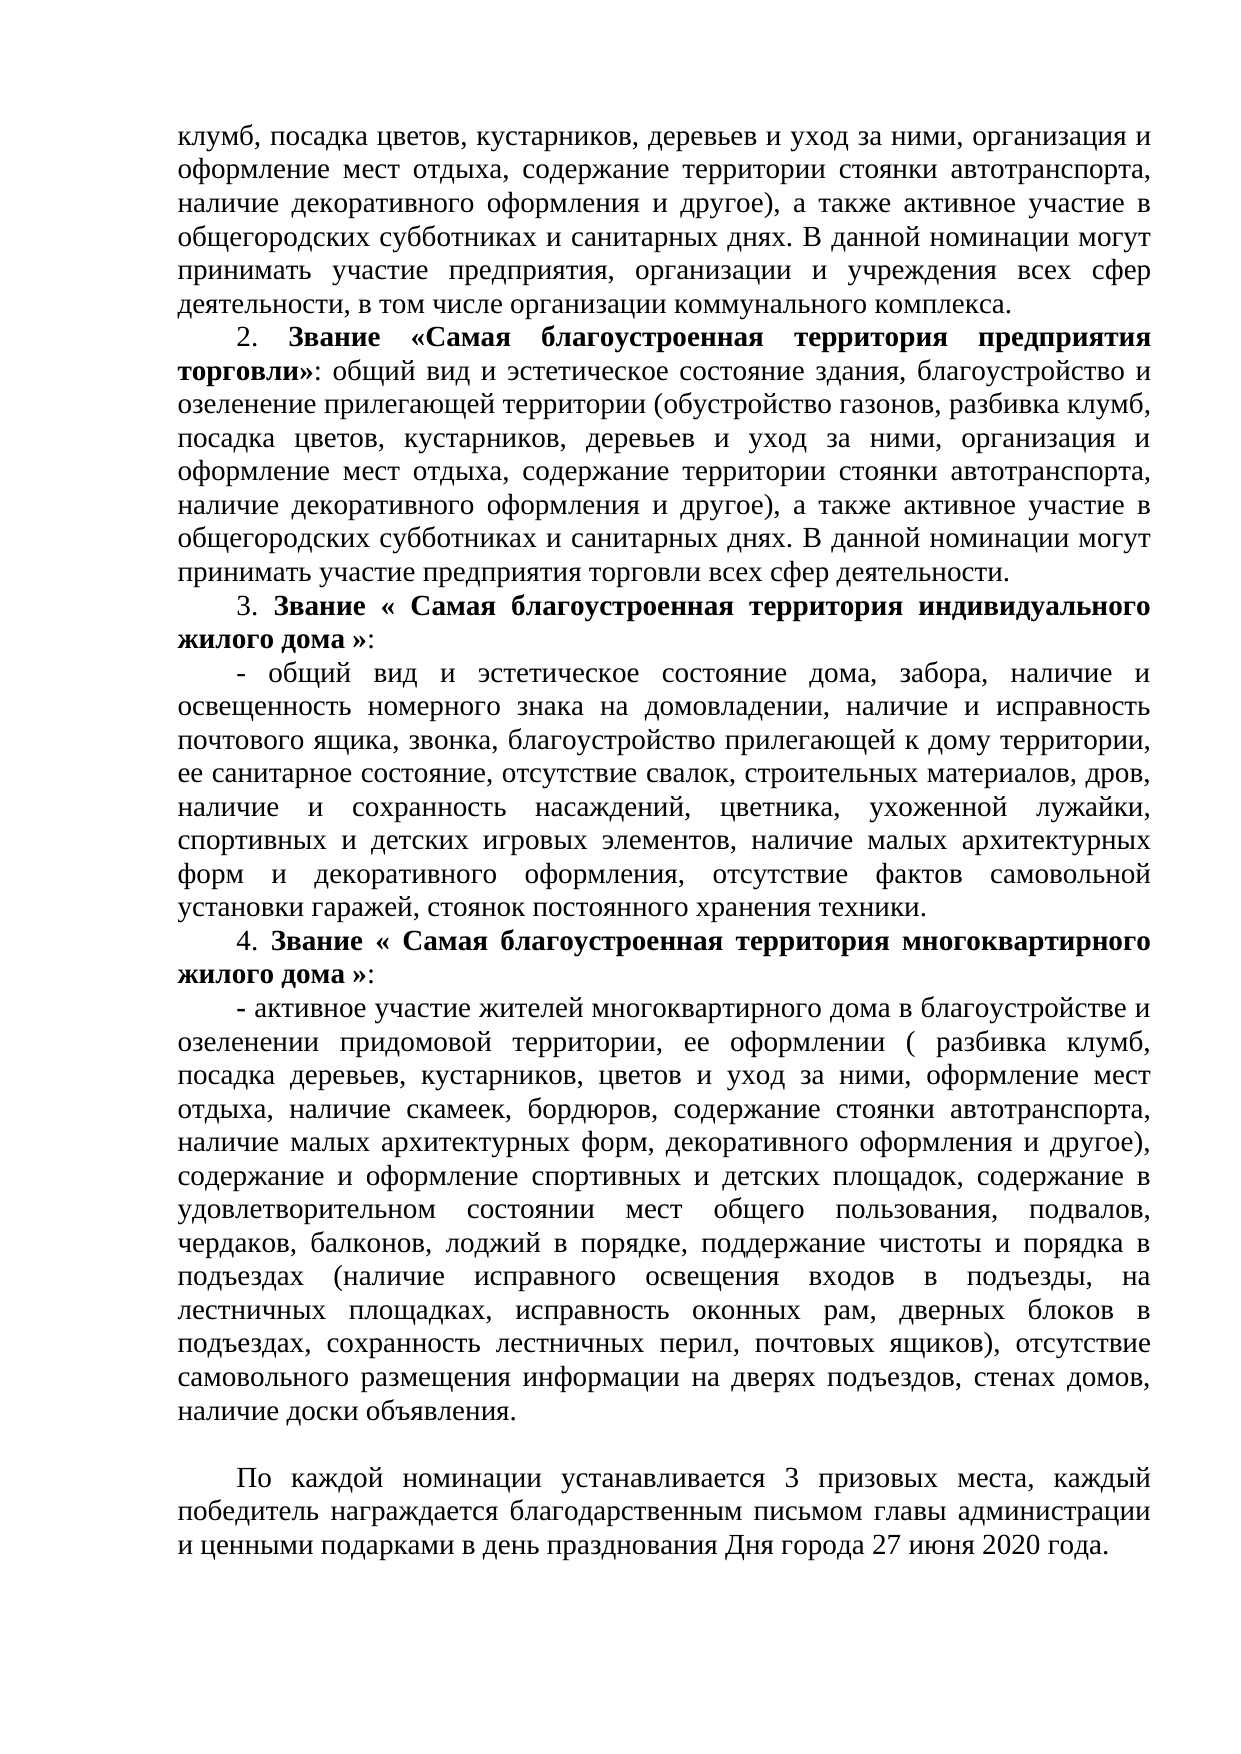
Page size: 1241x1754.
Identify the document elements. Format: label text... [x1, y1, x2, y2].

text 4. Звание « Самая благоустроенная территория многоквартирного жилого дома »: [177, 923, 1152, 990]
text По каждой номинации устанавливается 3 призовых места, каждый победитель награждается благодарственным письмом главы администрации и ценными подарками в день празднования Дня города 27 июня 2020 года. [177, 1460, 1152, 1560]
text - активное участие жителей многоквартирного дома в благоустройстве и озеленении придомовой территории, ее оформлении ( разбивка клумб, посадка деревьев, кустарников, цветов и уход за ними, оформление мест отдыха, наличие скамеек, бордюров, содержание стоянки автотранспорта, наличие малых архитектурных форм, декоративного оформления и другое), содержание и оформление спортивных и детских площадок, содержание в удовлетворительном состоянии мест общего пользования, подвалов, чердаков, балконов, лоджий в порядке, поддержание чистоты и порядка в подъездах (наличие исправного освещения входов в подъезды, на лестничных площадках, исправность оконных рам, дверных блоков в подъездах, сохранность лестничных перил, почтовых ящиков), отсутствие самовольного размещения информации на дверях подъездов, стенах домов, наличие доски объявления. [177, 990, 1152, 1426]
text 2. Звание «Самая благоустроенная территория предприятия торговли»: общий вид и эстетическое состояние здания, благоустройство и озеленение прилегающей территории (обустройство газонов, разбивка клумб, посадка цветов, кустарников, деревьев и уход за ними, организация и оформление мест отдыха, содержание территории стоянки автотранспорта, наличие декоративного оформления и другое), а также активное участие в общегородских субботниках и санитарных днях. В данной номинации могут принимать участие предприятия торговли всех сфер деятельности. [177, 319, 1152, 588]
text 3. Звание « Самая благоустроенная территория индивидуального жилого дома »: [177, 588, 1152, 655]
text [177, 118, 1152, 319]
text - общий вид и эстетическое состояние дома, забора, наличие и освещенность номерного знака на домовладении, наличие и исправность почтового ящика, звонка, благоустройство прилегающей к дому территории, ее санитарное состояние, отсутствие свалок, строительных материалов, дров, наличие и сохранность насаждений, цветника, ухоженной лужайки, спортивных и детских игровых элементов, наличие малых архитектурных форм и декоративного оформления, отсутствие фактов самовольной установки гаражей, стоянок постоянного хранения техники. [177, 655, 1152, 923]
